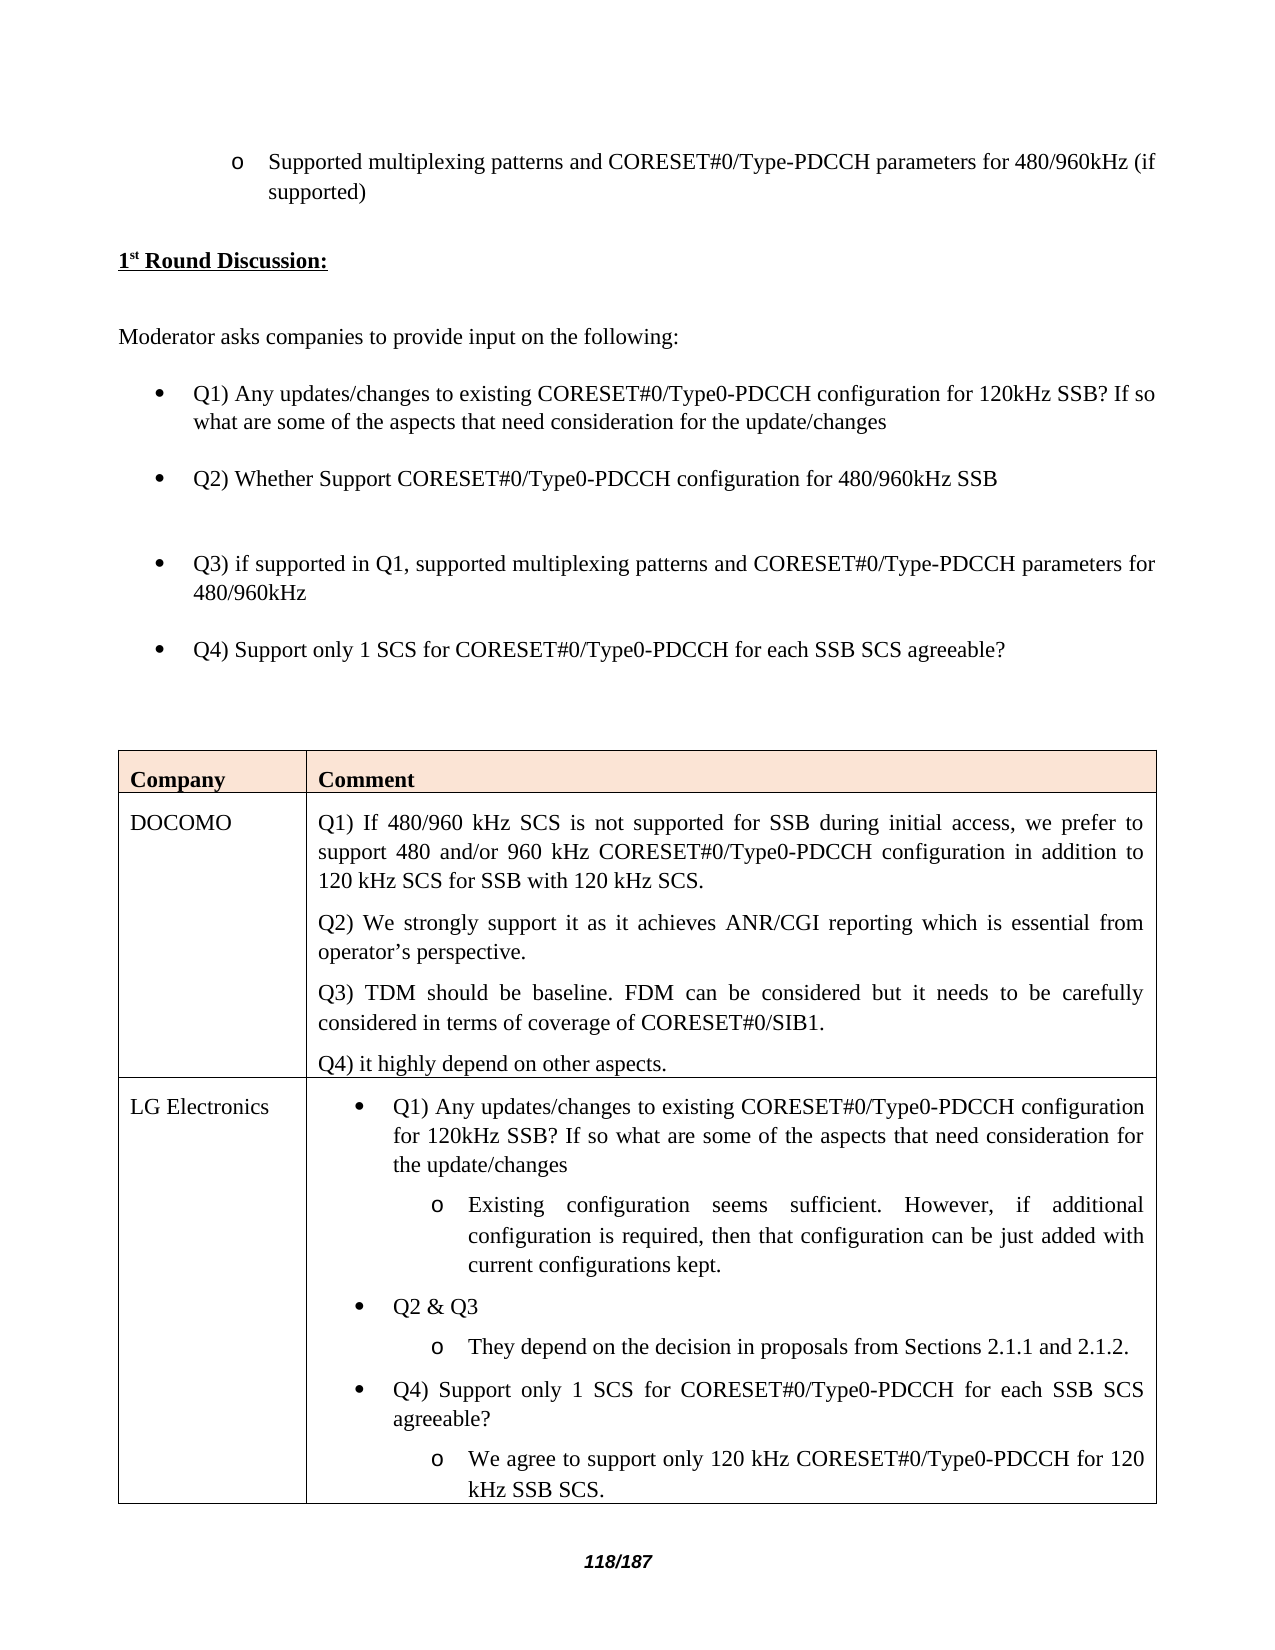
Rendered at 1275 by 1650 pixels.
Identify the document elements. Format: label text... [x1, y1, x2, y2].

subtitle 1st Round Discussion: [118, 247, 1157, 274]
list Q3) if supported in Q1, supported multiplexing patterns and CORESET#0/Type-PDCCH parameters for 480/960kHz [156, 551, 1157, 605]
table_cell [307, 1078, 1156, 1503]
list Q1) Any updates/changes to existing CORESET#0/Type0-PDCCH configuration for 120kHz SSB? If so what are some of the aspects that need consideration for the update/changes [156, 380, 1157, 435]
list Supported multiplexing patterns and CORESET#0/Type-PDCCH parameters for 480/960kHz (if supported) [231, 148, 1157, 204]
table_header Company [119, 751, 306, 792]
list Q2) Whether Support CORESET#0/Type0-PDCCH configuration for 480/960kHz SSB [156, 465, 1157, 492]
table_cell Q1) If 480/960 kHz SCS is not supported for SSB during initial access, we prefer to support 480 and/or 960 kHz CORESET#0/Type0-PDCCH configuration in addition to 120 kHz SCS for SSB with 120 kHz SCS. Q2) We strongly support it as it achieves ANR/CGI reporting which is essential from operator’s perspective. Q3) TDM should be baseline. FDM can be considered but it needs to be carefully considered in terms of coverage of CORESET#0/SIB1. Q4) it highly depend on other aspects. [307, 793, 1156, 1077]
table_cell DOCOMO [119, 793, 306, 1077]
text Moderator asks companies to provide input on the following: [118, 323, 1157, 349]
table_cell LG Electronics [119, 1078, 306, 1503]
table_header Comment [307, 751, 1156, 792]
list Q4) Support only 1 SCS for CORESET#0/Type0-PDCCH for each SSB SCS agreeable? [156, 636, 1157, 662]
